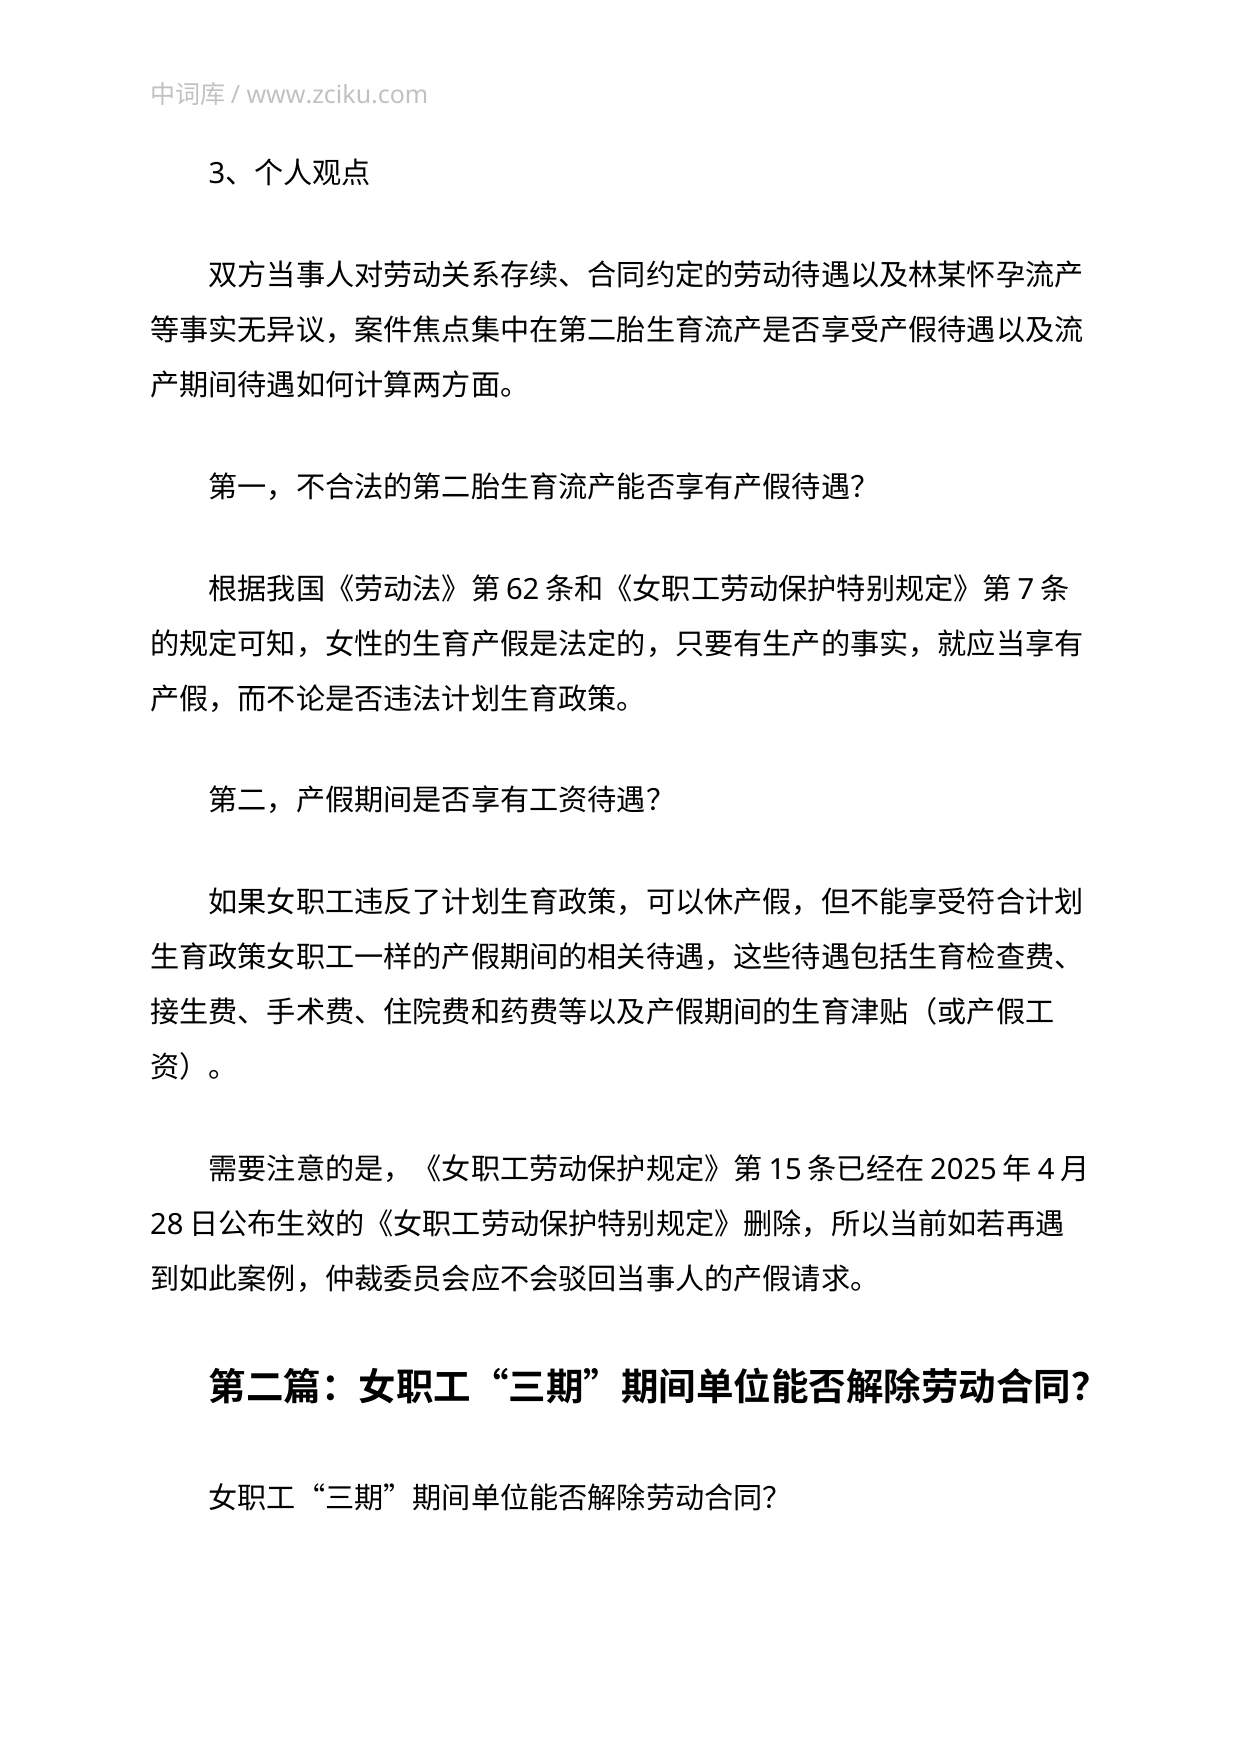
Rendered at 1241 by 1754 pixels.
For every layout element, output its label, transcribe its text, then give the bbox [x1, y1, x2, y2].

text 第二篇：女职工“三期”期间单位能否解除劳动合同？ [150, 1357, 1090, 1411]
text 女职工“三期”期间单位能否解除劳动合同？ [150, 1474, 1090, 1517]
text 如果女职工违反了计划生育政策，可以休产假，但不能享受符合计划生育政策女职工一样的产假期间的相关待遇，这些待遇包括生育检查费、接生费、手术费、住院费和药费等以及产假期间的生育津贴（或产假工资）。 [150, 879, 1090, 1086]
text 双方当事人对劳动关系存续、合同约定的劳动待遇以及林某怀孕流产等事实无异议，案件焦点集中在第二胎生育流产是否享受产假待遇以及流产期间待遇如何计算两方面。 [150, 252, 1090, 404]
text 需要注意的是，《女职工劳动保护规定》第15条已经在2025年4月28日公布生效的《女职工劳动保护特别规定》删除，所以当前如若再遇到如此案例，仲裁委员会应不会驳回当事人的产假请求。 [150, 1145, 1090, 1297]
text 3、个人观点 [150, 150, 1090, 192]
text 第二，产假期间是否享有工资待遇？ [150, 777, 1090, 819]
text 第一，不合法的第二胎生育流产能否享有产假待遇？ [150, 463, 1090, 506]
text 根据我国《劳动法》第62条和《女职工劳动保护特别规定》第7条的规定可知，女性的生育产假是法定的，只要有生产的事实，就应当享有产假，而不论是否违法计划生育政策。 [150, 565, 1090, 717]
